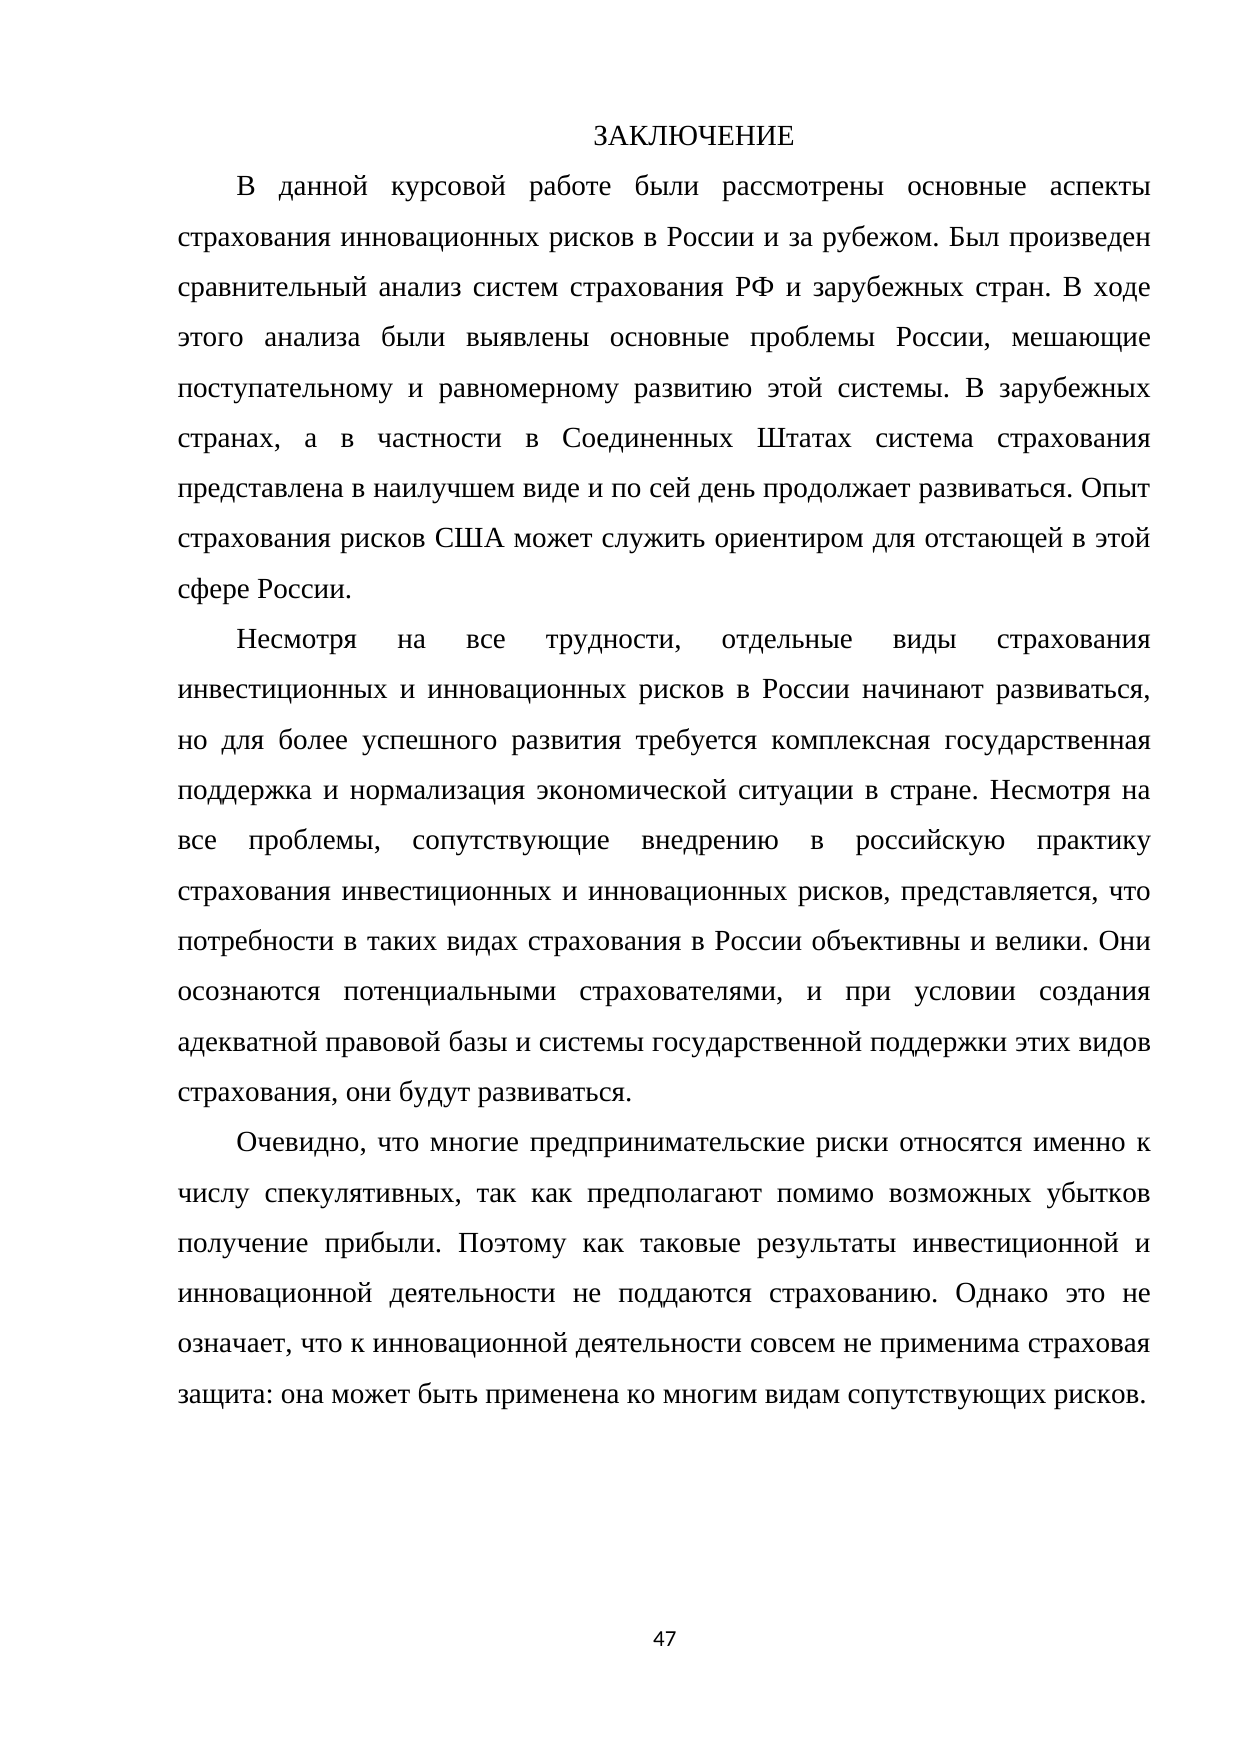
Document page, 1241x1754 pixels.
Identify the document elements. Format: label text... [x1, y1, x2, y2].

subtitle ЗАКЛЮЧЕНИЕ [177, 118, 1152, 152]
text В данной курсовой работе были рассмотрены основные аспекты страхования инновационных рисков в России и за рубежом. Был произведен сравнительный анализ систем страхования РФ и зарубежных стран. В ходе этого анализа были выявлены основные проблемы России, мешающие поступательному и равномерному развитию этой системы. В зарубежных странах, а в частности в Соединенных Штатах система страхования представлена в наилучшем виде и по сей день продолжает развиваться. Опыт страхования рисков США может служить ориентиром для отстающей в этой сфере России. [177, 168, 1152, 604]
text Несмотря на все трудности, отдельные виды страхования инвестиционных и инновационных рисков в России начинают развиваться, но для более успешного развития требуется комплексная государственная поддержка и нормализация экономической ситуации в стране. Несмотря на все проблемы, сопутствующие внедрению в российскую практику страхования инвестиционных и инновационных рисков, представляется, что потребности в таких видах страхования в России объективны и велики. Они осознаются потенциальными страхователями, и при условии создания адекватной правовой базы и системы государственной поддержки этих видов страхования, они будут развиваться. [177, 621, 1152, 1108]
text Очевидно, что многие предпринимательские риски относятся именно к числу спекулятивных, так как предполагают помимо возможных убытков получение прибыли. Поэтому как таковые результаты инвестиционной и инновационной деятельности не поддаются страхованию. Однако это не означает, что к инновационной деятельности совсем не применима страховая защита: она может быть применена ко многим видам сопутствующих рисков. [177, 1124, 1152, 1409]
